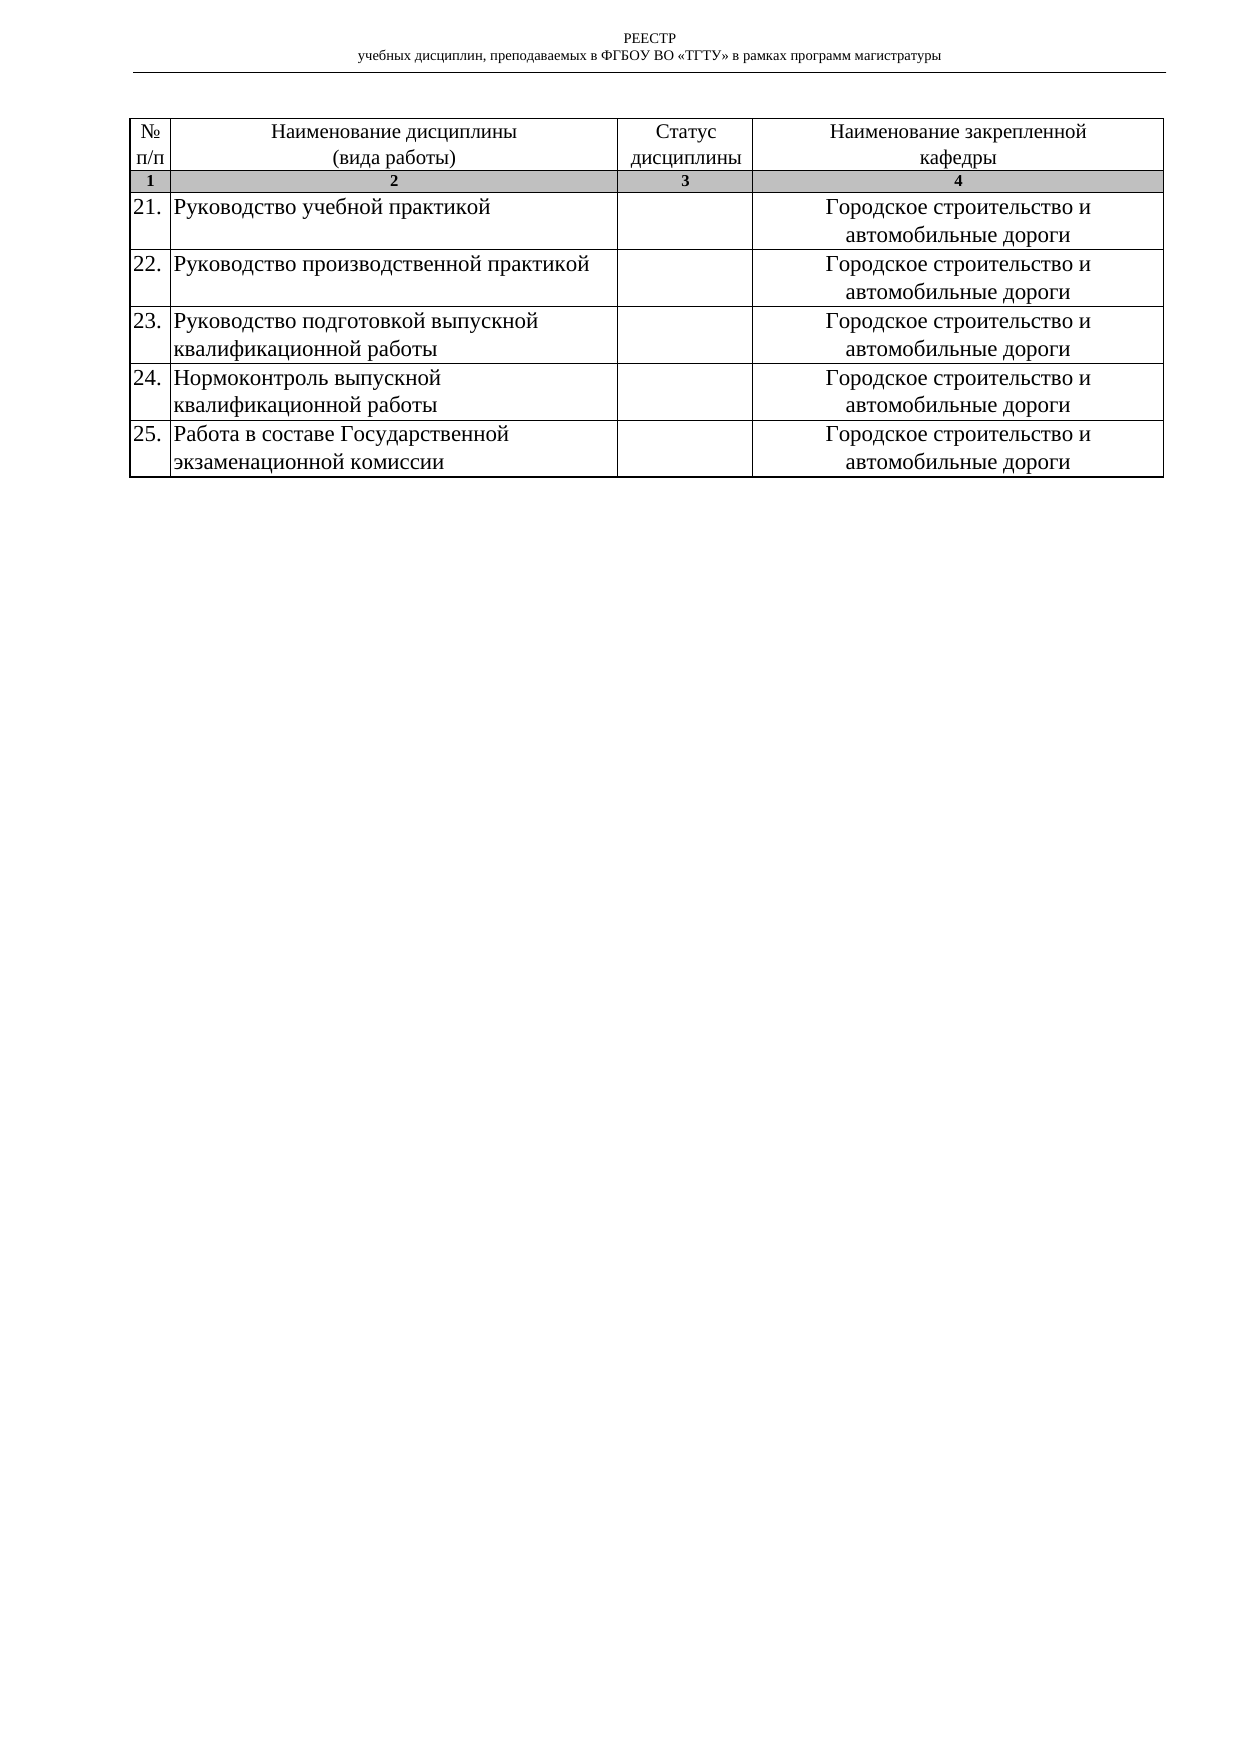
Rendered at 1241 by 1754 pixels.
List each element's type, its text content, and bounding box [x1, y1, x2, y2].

table_cell 1 [131, 171, 170, 192]
table_cell [618, 193, 752, 249]
table_cell [618, 307, 752, 363]
table_cell Городское строительство и автомобильные дороги [753, 421, 1163, 476]
table_cell [618, 421, 752, 476]
table_cell Нормоконтроль выпускной квалификационной работы [171, 364, 617, 419]
table_header Наименование дисциплины (вида работы) [171, 119, 617, 170]
table_cell [131, 307, 170, 363]
table_header № п/п [131, 119, 170, 170]
table_cell Городское строительство и автомобильные дороги [753, 193, 1163, 249]
table_cell 4 [753, 171, 1163, 192]
table_cell Городское строительство и автомобильные дороги [753, 250, 1163, 306]
table_cell [618, 250, 752, 306]
table_cell [131, 364, 170, 419]
table_cell 3 [618, 171, 752, 192]
table_cell [131, 421, 170, 476]
table_cell Городское строительство и автомобильные дороги [753, 364, 1163, 419]
table_cell Руководство подготовкой выпускной квалификационной работы [171, 307, 617, 363]
table_cell Городское строительство и автомобильные дороги [753, 307, 1163, 363]
table_cell [131, 193, 170, 249]
table_cell [131, 250, 170, 306]
table_cell Руководство производственной практикой [171, 250, 617, 306]
table_cell [618, 364, 752, 419]
table_cell 2 [171, 171, 617, 192]
table_cell Работа в составе Государственной экзаменационной комиссии [171, 421, 617, 476]
table_header Наименование закрепленной кафедры [753, 119, 1163, 170]
table_header Статус дисциплины [618, 119, 752, 170]
table_cell Руководство учебной практикой [171, 193, 617, 249]
